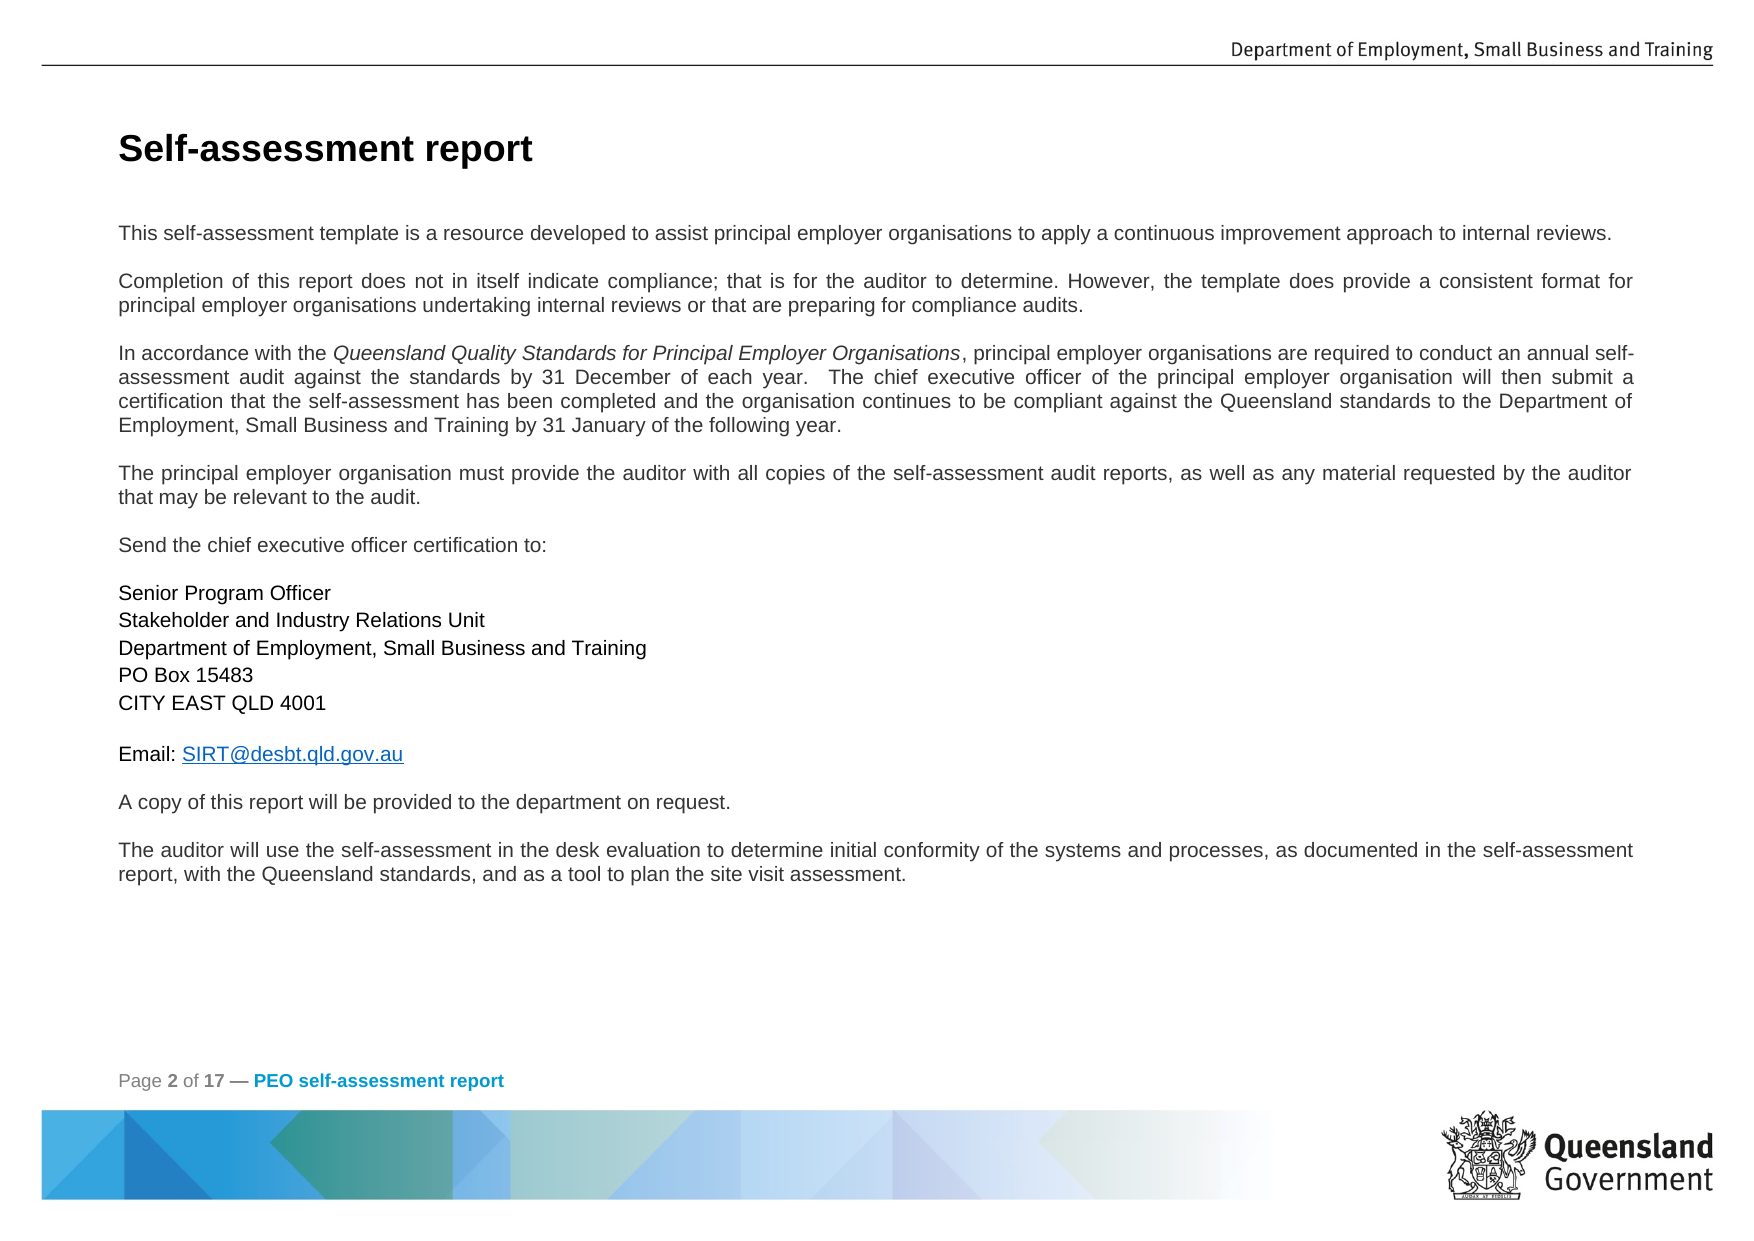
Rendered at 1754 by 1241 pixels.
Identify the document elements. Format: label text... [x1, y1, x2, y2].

picture [0, 1080, 1754, 1241]
text Stakeholder and Industry Relations Unit [118, 608, 1636, 632]
subtitle Self-assessment report [118, 126, 1636, 169]
text In accordance with the Queensland Quality Standards for Principal Employer Organisations, principal employer organisations are required to conduct an annual self-assessment audit against the standards by 31 December of each year. The chief executive officer of the principal employer organisation will then submit a certification that the self-assessment has been completed and the organisation continues to be compliant against the Queensland standards to the Department of Employment, Small Business and Training by 31 January of the following year. [118, 341, 1636, 437]
text PO Box 15483 [118, 663, 1636, 687]
text A copy of this report will be provided to the department on request. [118, 790, 1636, 814]
picture [0, 0, 1754, 83]
text The auditor will use the self-assessment in the desk evaluation to determine initial conformity of the systems and processes, as documented in the self-assessment report, with the Queensland standards, and as a tool to plan the site visit assessment. [118, 838, 1636, 886]
text Email: SIRT@desbt.qld.gov.au [118, 742, 1636, 766]
text Send the chief executive officer certification to: [118, 532, 1636, 556]
text Department of Employment, Small Business and Training [118, 635, 1636, 659]
text This self-assessment template is a resource developed to assist principal employer organisations to apply a continuous improvement approach to internal reviews. [118, 221, 1636, 245]
text Senior Program Officer [118, 580, 1636, 604]
text Completion of this report does not in itself indicate compliance; that is for the auditor to determine. However, the template does provide a consistent format for principal employer organisations undertaking internal reviews or that are preparing for compliance audits. [118, 269, 1636, 317]
text CITY EAST QLD 4001 [118, 690, 1636, 714]
text The principal employer organisation must provide the auditor with all copies of the self-assessment audit reports, as well as any material requested by the auditor that may be relevant to the audit. [118, 461, 1636, 508]
